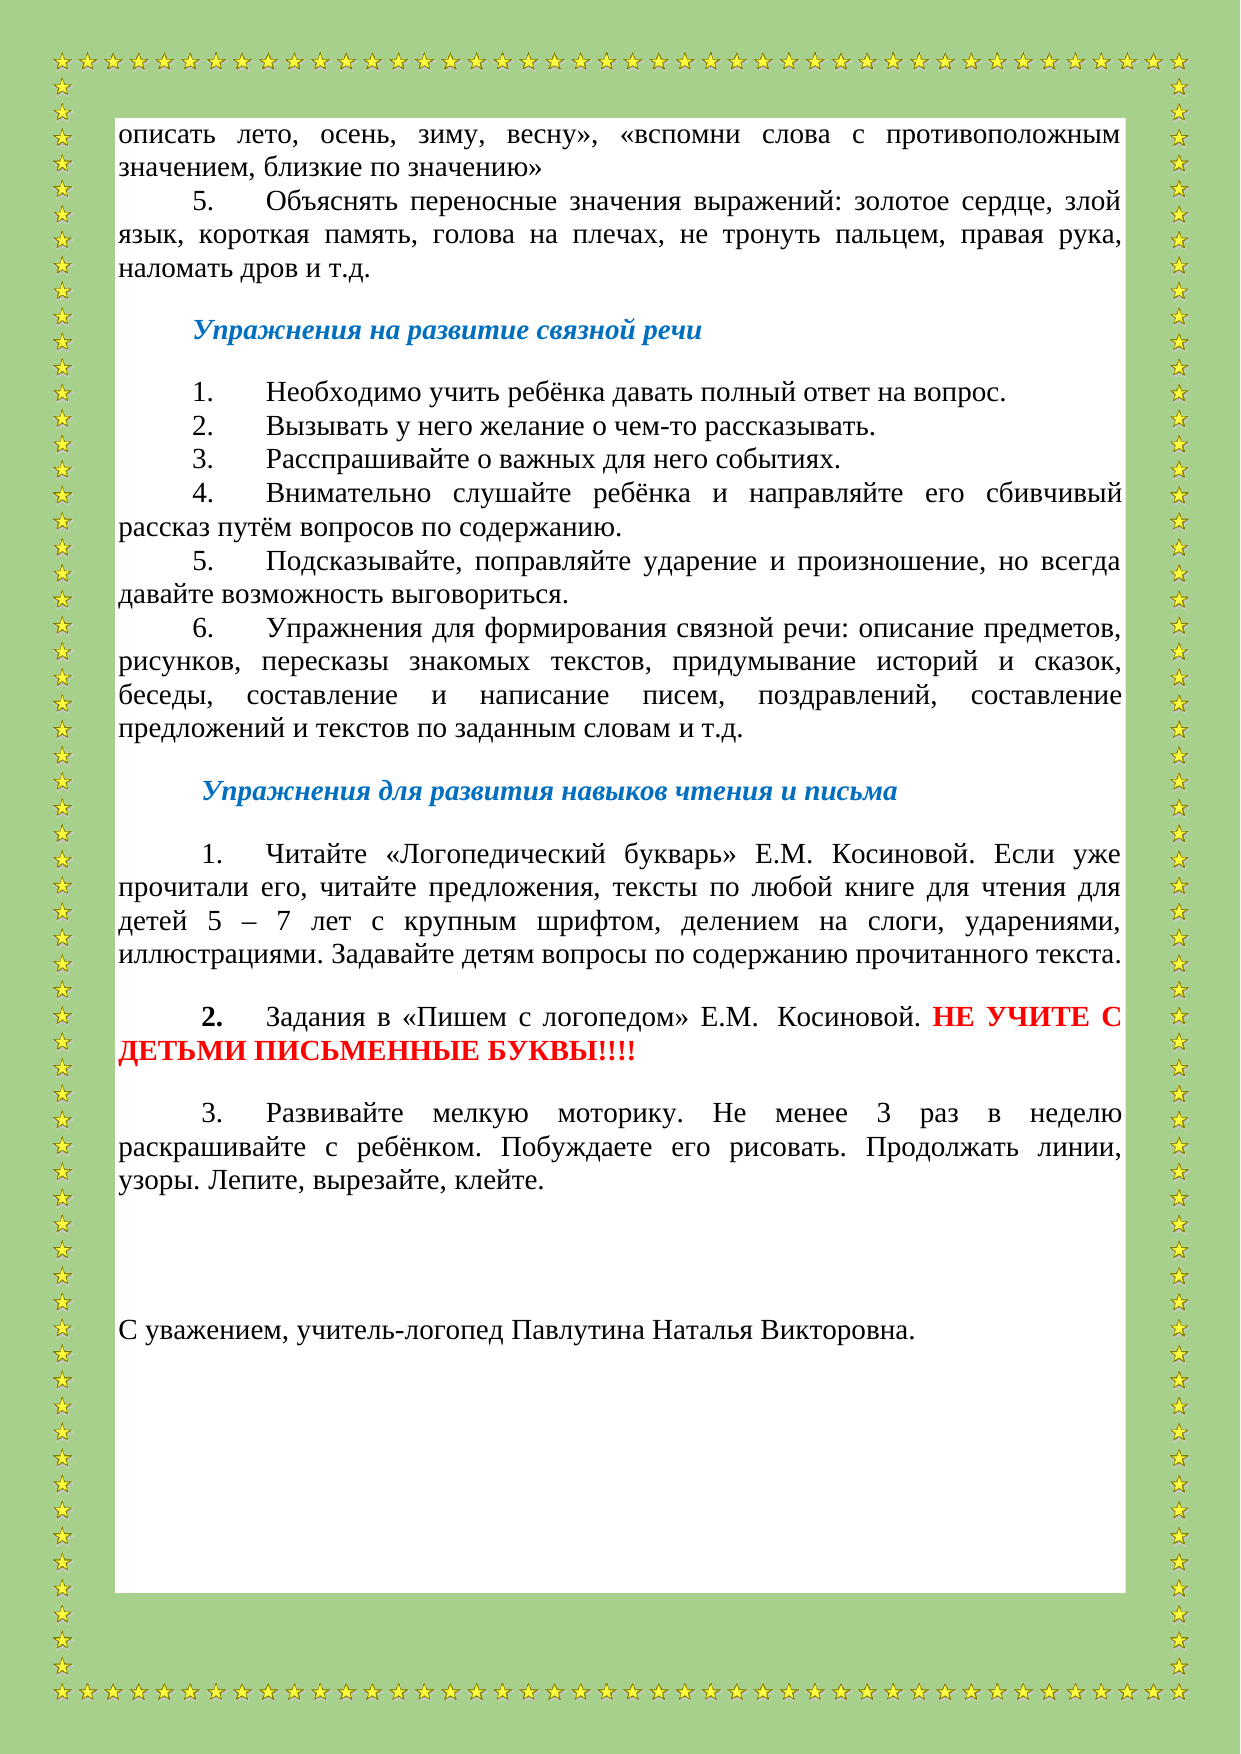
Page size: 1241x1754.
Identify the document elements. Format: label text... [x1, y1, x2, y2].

list Вызывать у него желание о чем-то рассказывать. [192, 408, 1159, 442]
list Расспрашивайте о важных для него событиях. [192, 442, 1159, 476]
text С уважением, учитель-логопед Павлутина Наталья Викторовна. [118, 1312, 1159, 1346]
list Подсказывайте, поправляйте ударение и произношение, но всегда давайте возможность выговориться. [118, 543, 1121, 610]
picture [53, 52, 1189, 1701]
subtitle Упражнения на развитие связной речи [192, 312, 1159, 346]
list Развивайте мелкую моторику. Не менее 3 раз в неделю раскрашивайте с ребёнком. Побуждаете его рисовать. Продолжать линии, узоры. Лепите, вырезайте, клейте. [118, 1095, 1122, 1196]
list Объяснять переносные значения выражений: золотое сердце, злой язык, короткая память, голова на плечах, не тронуть пальцем, правая рука, наломать дров и т.д. [118, 183, 1122, 283]
list Читайте «Логопедический букварь» Е.М. Косиновой. Если уже прочитали его, читайте предложения, тексты по любой книге для чтения для детей 5 – 7 лет с крупным шрифтом, делением на слоги, ударениями, иллюстрациями. Задавайте детям вопросы по содержанию прочитанного текста. [118, 836, 1122, 970]
list Задания в «Пишем с логопедом» Е.М. Косиновой. НЕ УЧИТЕ С ДЕТЬМИ ПИСЬМЕННЫЕ БУКВЫ!!!! [118, 999, 1122, 1066]
text описать лето, осень, зиму, весну», «вспомни слова с противоположным значением, близкие по значению» [118, 116, 1121, 183]
subtitle Упражнения для развития навыков чтения и письма [201, 773, 1159, 807]
list Необходимо учить ребёнка давать полный ответ на вопрос. [192, 374, 1159, 408]
list Упражнения для формирования связной речи: описание предметов, рисунков, пересказы знакомых текстов, придумывание историй и сказок, беседы, составление и написание писем, поздравлений, составление предложений и текстов по заданным словам и т.д. [118, 610, 1122, 744]
list Внимательно слушайте ребёнка и направляйте его сбивчивый рассказ путём вопросов по содержанию. [118, 476, 1122, 543]
